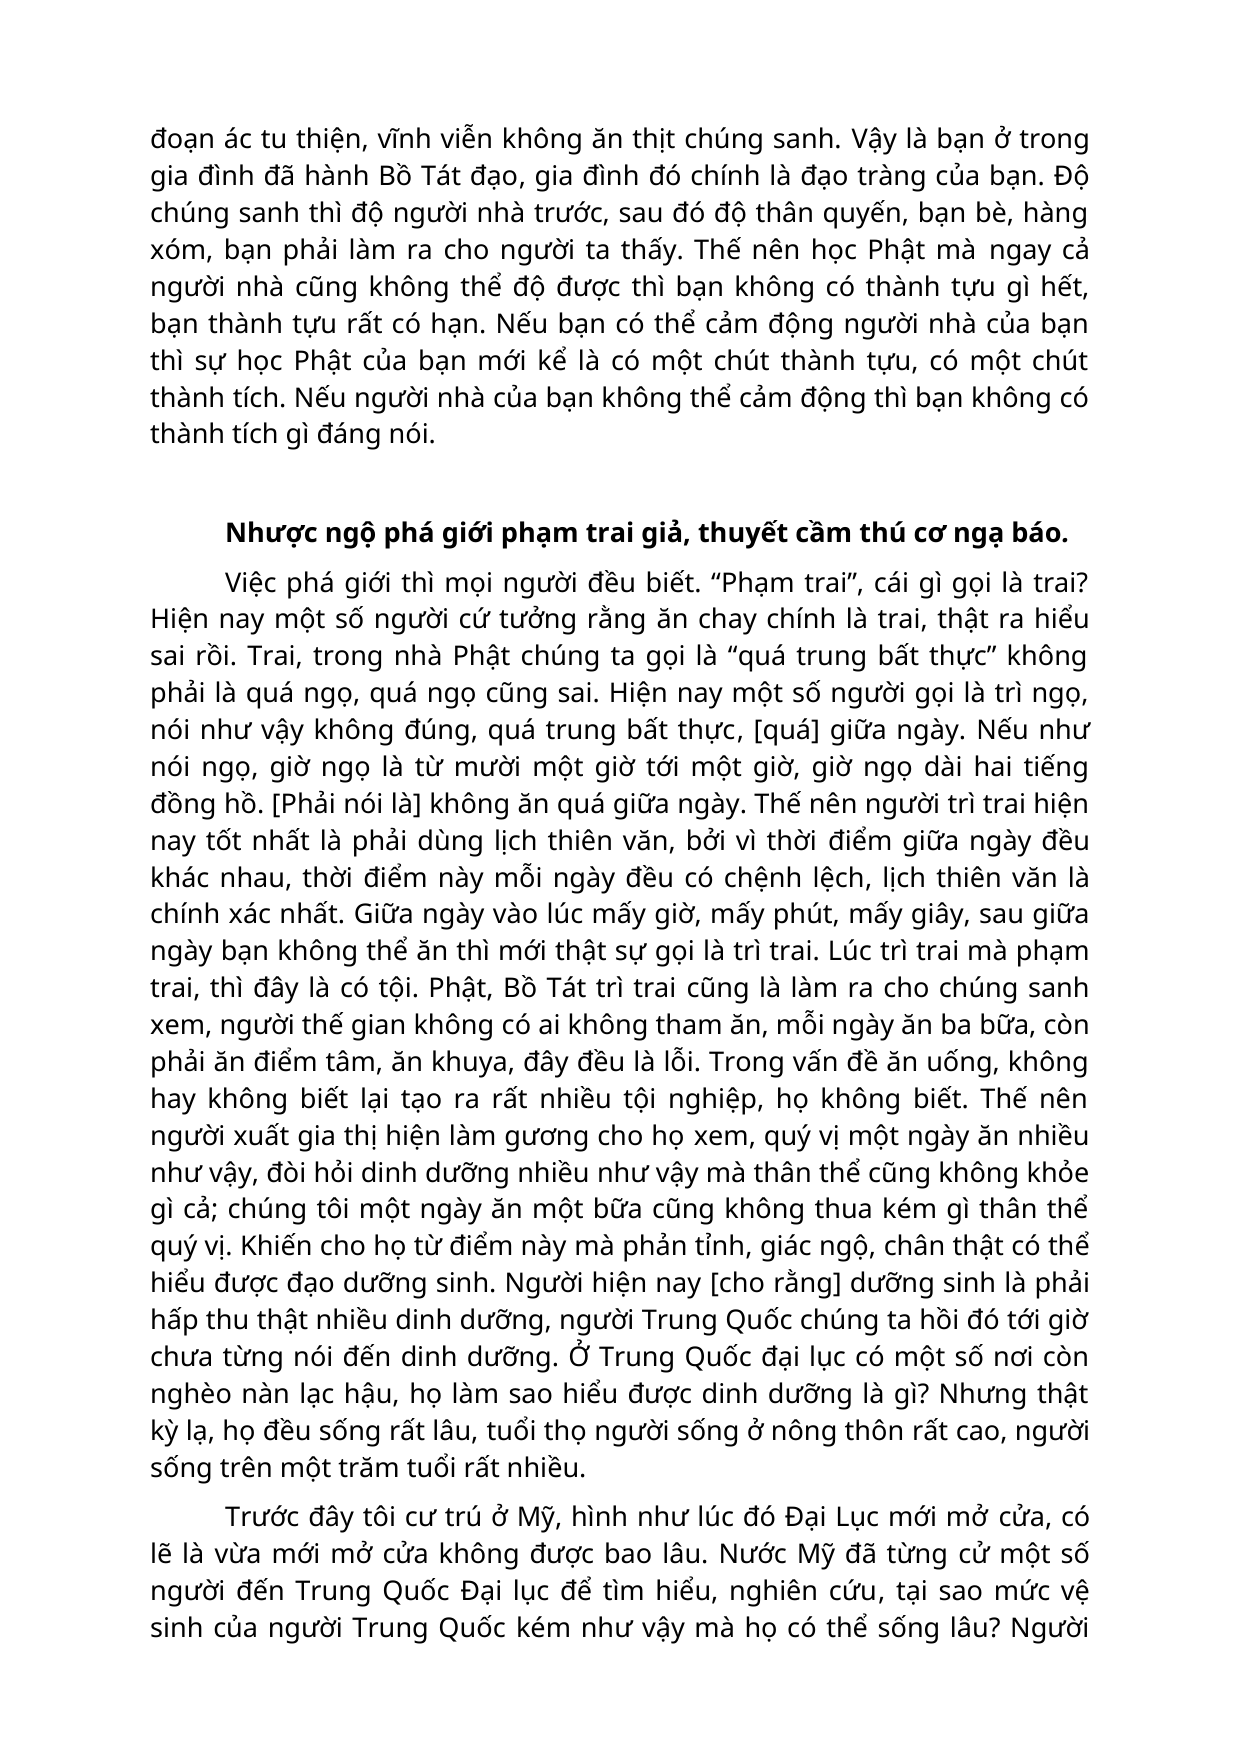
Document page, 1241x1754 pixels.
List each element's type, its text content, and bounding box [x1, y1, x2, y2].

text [150, 120, 1090, 452]
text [150, 1497, 1090, 1645]
text Nhược ngộ phá giới phạm trai giả, thuyết cầm thú cơ ngạ báo. [150, 514, 1090, 551]
text Việc phá giới thì mọi người đều biết. “Phạm trai”, cái gì gọi là trai? Hiện nay một số người cứ tưởng rằng ăn chay chính là trai, thật ra hiểu sai rồi. Trai, trong nhà Phật chúng ta gọi là “quá trung bất thực” không phải là quá ngọ, quá ngọ cũng sai. Hiện nay một số người gọi là trì ngọ, nói như vậy không đúng, quá trung bất thực, [quá] giữa ngày. Nếu như nói ngọ, giờ ngọ là từ mười một giờ tới một giờ, giờ ngọ dài hai tiếng đồng hồ. [Phải nói là] không ăn quá giữa ngày. Thế nên người trì trai hiện nay tốt nhất là phải dùng lịch thiên văn, bởi vì thời điểm giữa ngày đều khác nhau, thời điểm này mỗi ngày đều có chệnh lệch, lịch thiên văn là chính xác nhất. Giữa ngày vào lúc mấy giờ, mấy phút, mấy giây, sau giữa ngày bạn không thể ăn thì mới thật sự gọi là trì trai. Lúc trì trai mà phạm trai, thì đây là có tội. Phật, Bồ Tát trì trai cũng là làm ra cho chúng sanh xem, người thế gian không có ai không tham ăn, mỗi ngày ăn ba bữa, còn phải ăn điểm tâm, ăn khuya, đây đều là lỗi. Trong vấn đề ăn uống, không hay không biết lại tạo ra rất nhiều tội nghiệp, họ không biết. Thế nên người xuất gia thị hiện làm gương cho họ xem, quý vị một ngày ăn nhiều như vậy, đòi hỏi dinh dưỡng nhiều như vậy mà thân thể cũng không khỏe gì cả; chúng tôi một ngày ăn một bữa cũng không thua kém gì thân thể quý vị. Khiến cho họ từ điểm này mà phản tỉnh, giác ngộ, chân thật có thể hiểu được đạo dưỡng sinh. Người hiện nay [cho rằng] dưỡng sinh là phải hấp thu thật nhiều dinh dưỡng, người Trung Quốc chúng ta hồi đó tới giờ chưa từng nói đến dinh dưỡng. Ở Trung Quốc đại lục có một số nơi còn nghèo nàn lạc hậu, họ làm sao hiểu được dinh dưỡng là gì? Nhưng thật kỳ lạ, họ đều sống rất lâu, tuổi thọ người sống ở nông thôn rất cao, người sống trên một trăm tuổi rất nhiều. [150, 563, 1090, 1485]
